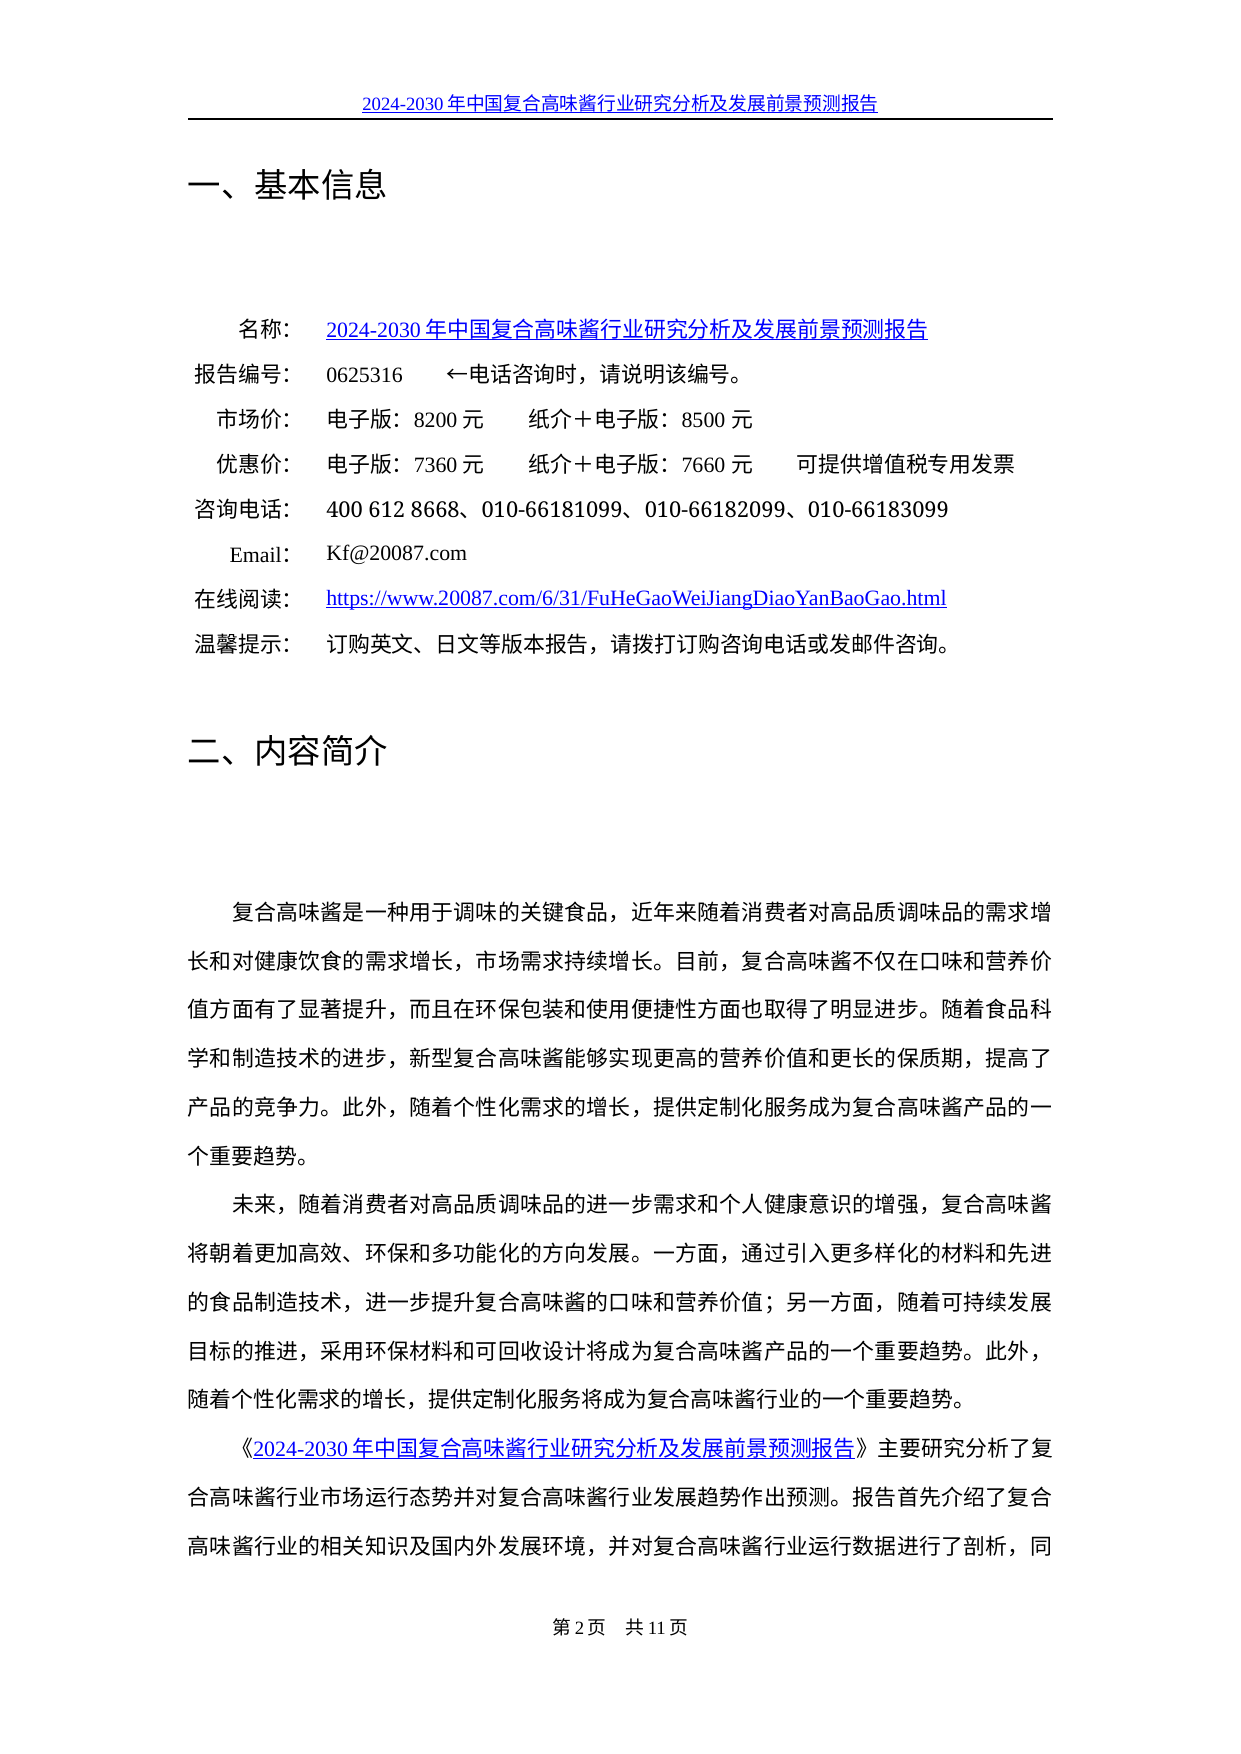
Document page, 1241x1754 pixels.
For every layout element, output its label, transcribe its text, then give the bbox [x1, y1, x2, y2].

table_cell 400 612 8668、010-66181099、010-66182099、010-66183099 [315, 492, 1073, 537]
table_cell 在线阅读： [167, 582, 315, 627]
table_header 名称： [167, 312, 315, 357]
table_cell 市场价： [167, 402, 315, 447]
table_cell 订购英文、日文等版本报告，请拨打订购咨询电话或发邮件咨询。 [315, 627, 1073, 672]
table_header 2024-2030年中国复合高味酱行业研究分析及发展前景预测报告 [315, 312, 1073, 357]
title 二、内容简介 [187, 717, 1053, 782]
table_cell 报告编号： [167, 357, 315, 402]
title 一、基本信息 [187, 150, 1053, 215]
table_cell 温馨提示： [167, 627, 315, 672]
table_cell Email： [167, 537, 315, 582]
table_cell 电子版：7360 元 纸介＋电子版：7660 元 可提供增值税专用发票 [315, 447, 1073, 492]
table_cell 优惠价： [167, 447, 315, 492]
table_cell 咨询电话： [167, 492, 315, 537]
table_cell 0625316 ←电话咨询时，请说明该编号。 [315, 357, 1073, 402]
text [187, 894, 1053, 1561]
table_cell 电子版：8200 元 纸介＋电子版：8500 元 [315, 402, 1073, 447]
table_cell [315, 582, 1073, 627]
table_cell Kf@20087.com [315, 537, 1073, 582]
